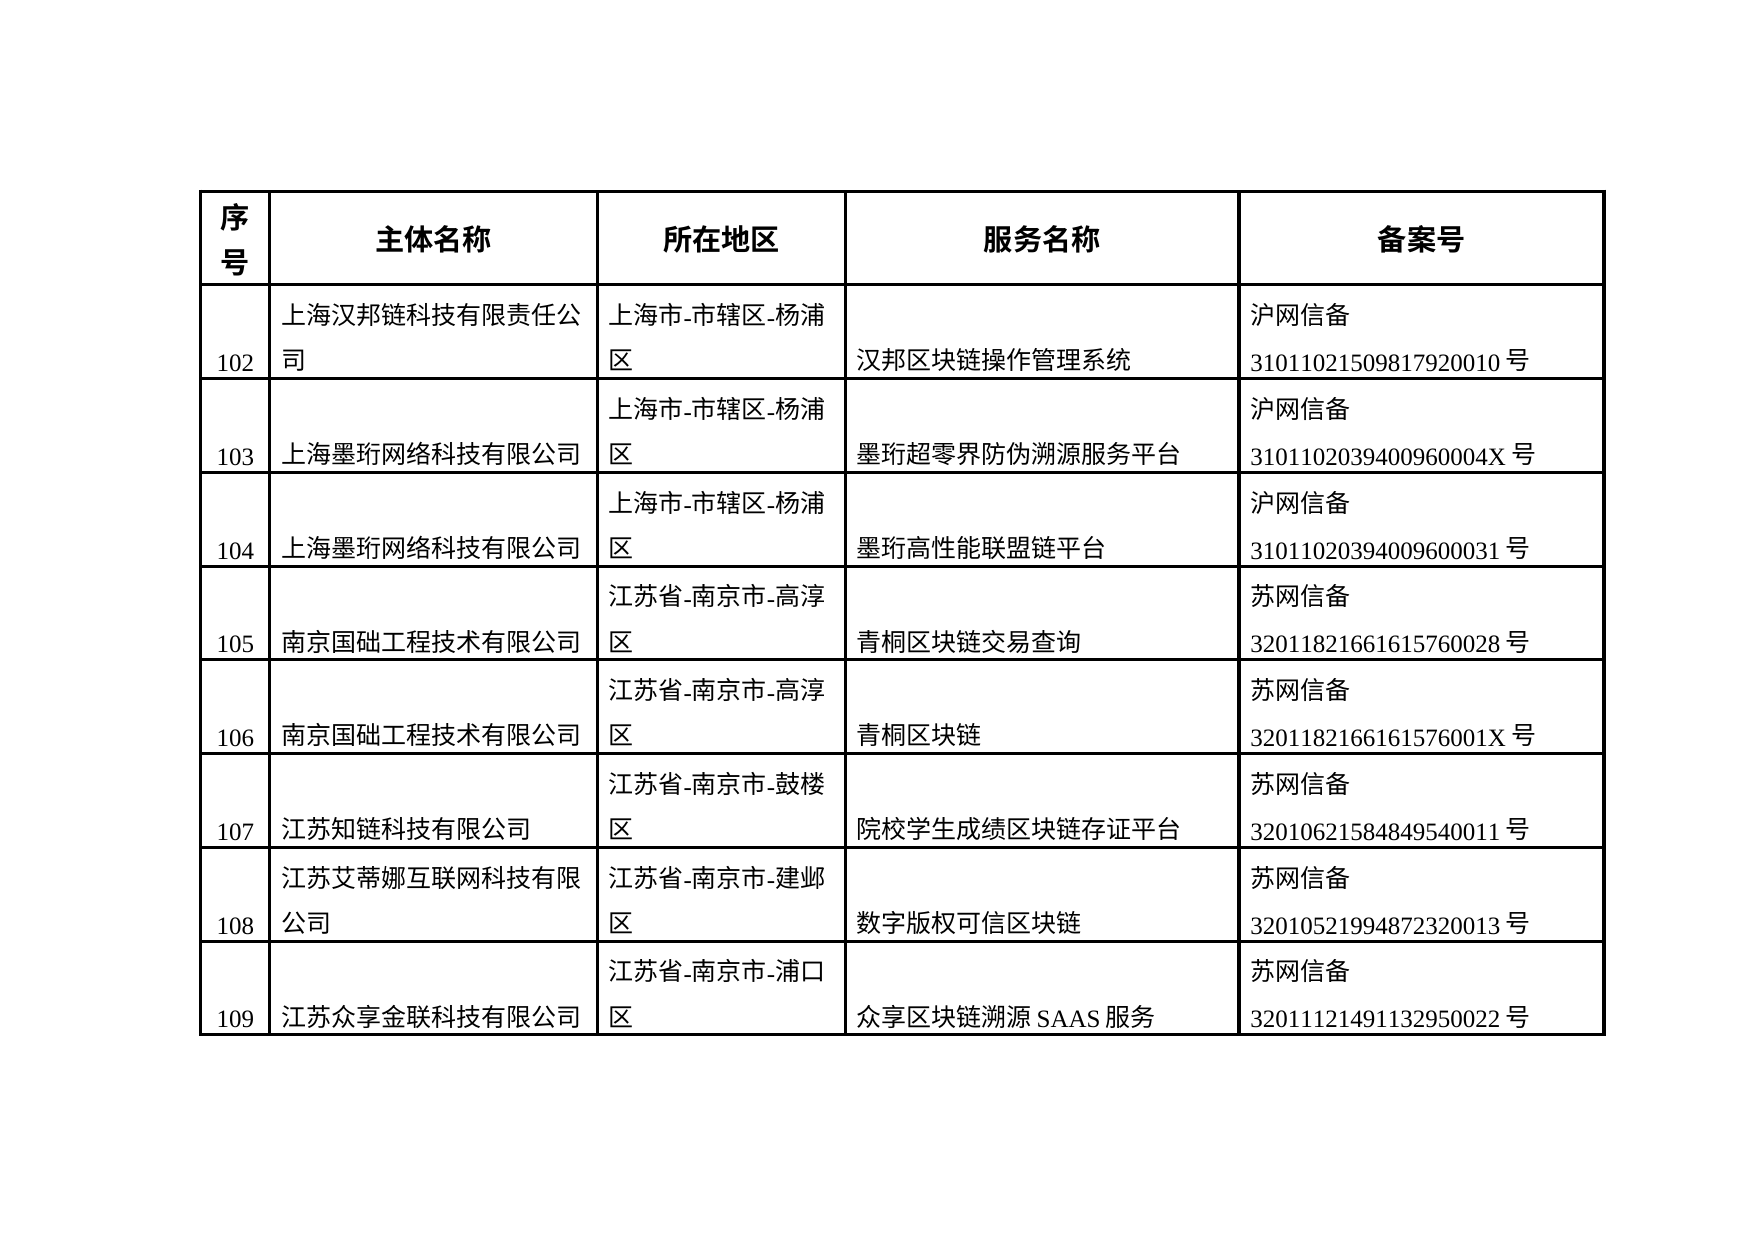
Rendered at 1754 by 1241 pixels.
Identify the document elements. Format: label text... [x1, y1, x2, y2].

table_cell 汉邦区块链操作管理系统 [847, 286, 1237, 377]
table_cell 沪网信备31011021509817920010号 [1241, 286, 1602, 377]
table_cell 江苏省-南京市-鼓楼区 [599, 755, 844, 846]
table_cell 苏网信备32010621584849540011号 [1241, 755, 1602, 846]
table_cell 103 [202, 380, 268, 471]
table_header 备案号 [1241, 193, 1602, 283]
table_cell 众享区块链溯源SAAS服务 [847, 943, 1237, 1033]
table_cell 青桐区块链交易查询 [847, 568, 1237, 658]
table_cell 江苏艾蒂娜互联网科技有限公司 [271, 849, 596, 939]
table_cell 上海汉邦链科技有限责任公司 [271, 286, 596, 377]
table_cell 苏网信备3201182166161576001X号 [1241, 661, 1602, 752]
table_cell 青桐区块链 [847, 661, 1237, 752]
table_cell 苏网信备32011821661615760028号 [1241, 568, 1602, 658]
table_cell 上海墨珩网络科技有限公司 [271, 380, 596, 471]
table_cell 南京国础工程技术有限公司 [271, 661, 596, 752]
table_cell 104 [202, 474, 268, 564]
table_cell 上海墨珩网络科技有限公司 [271, 474, 596, 564]
table_cell 105 [202, 568, 268, 658]
table_cell 108 [202, 849, 268, 939]
table_cell 江苏省-南京市-高淳区 [599, 661, 844, 752]
table_cell 墨珩超零界防伪溯源服务平台 [847, 380, 1237, 471]
table_cell 江苏知链科技有限公司 [271, 755, 596, 846]
table_cell 苏网信备32011121491132950022号 [1241, 943, 1602, 1033]
table_cell 106 [202, 661, 268, 752]
table_cell 江苏省-南京市-建邺区 [599, 849, 844, 939]
table_header 服务名称 [847, 193, 1237, 283]
table_header 序号 [202, 193, 268, 283]
table_cell 苏网信备32010521994872320013号 [1241, 849, 1602, 939]
table_cell 沪网信备31011020394009600031号 [1241, 474, 1602, 564]
table_cell 上海市-市辖区-杨浦区 [599, 474, 844, 564]
table_cell 107 [202, 755, 268, 846]
table_cell 上海市-市辖区-杨浦区 [599, 286, 844, 377]
table_header 主体名称 [271, 193, 596, 283]
table_cell 江苏省-南京市-浦口区 [599, 943, 844, 1033]
table_cell 墨珩高性能联盟链平台 [847, 474, 1237, 564]
table_cell 沪网信备3101102039400960004X号 [1241, 380, 1602, 471]
table_header 所在地区 [599, 193, 844, 283]
table_cell 江苏众享金联科技有限公司 [271, 943, 596, 1033]
table_cell 江苏省-南京市-高淳区 [599, 568, 844, 658]
table_cell 102 [202, 286, 268, 377]
table_cell 数字版权可信区块链 [847, 849, 1237, 939]
table_cell 南京国础工程技术有限公司 [271, 568, 596, 658]
table_cell 109 [202, 943, 268, 1033]
table_cell 上海市-市辖区-杨浦区 [599, 380, 844, 471]
table_cell 院校学生成绩区块链存证平台 [847, 755, 1237, 846]
